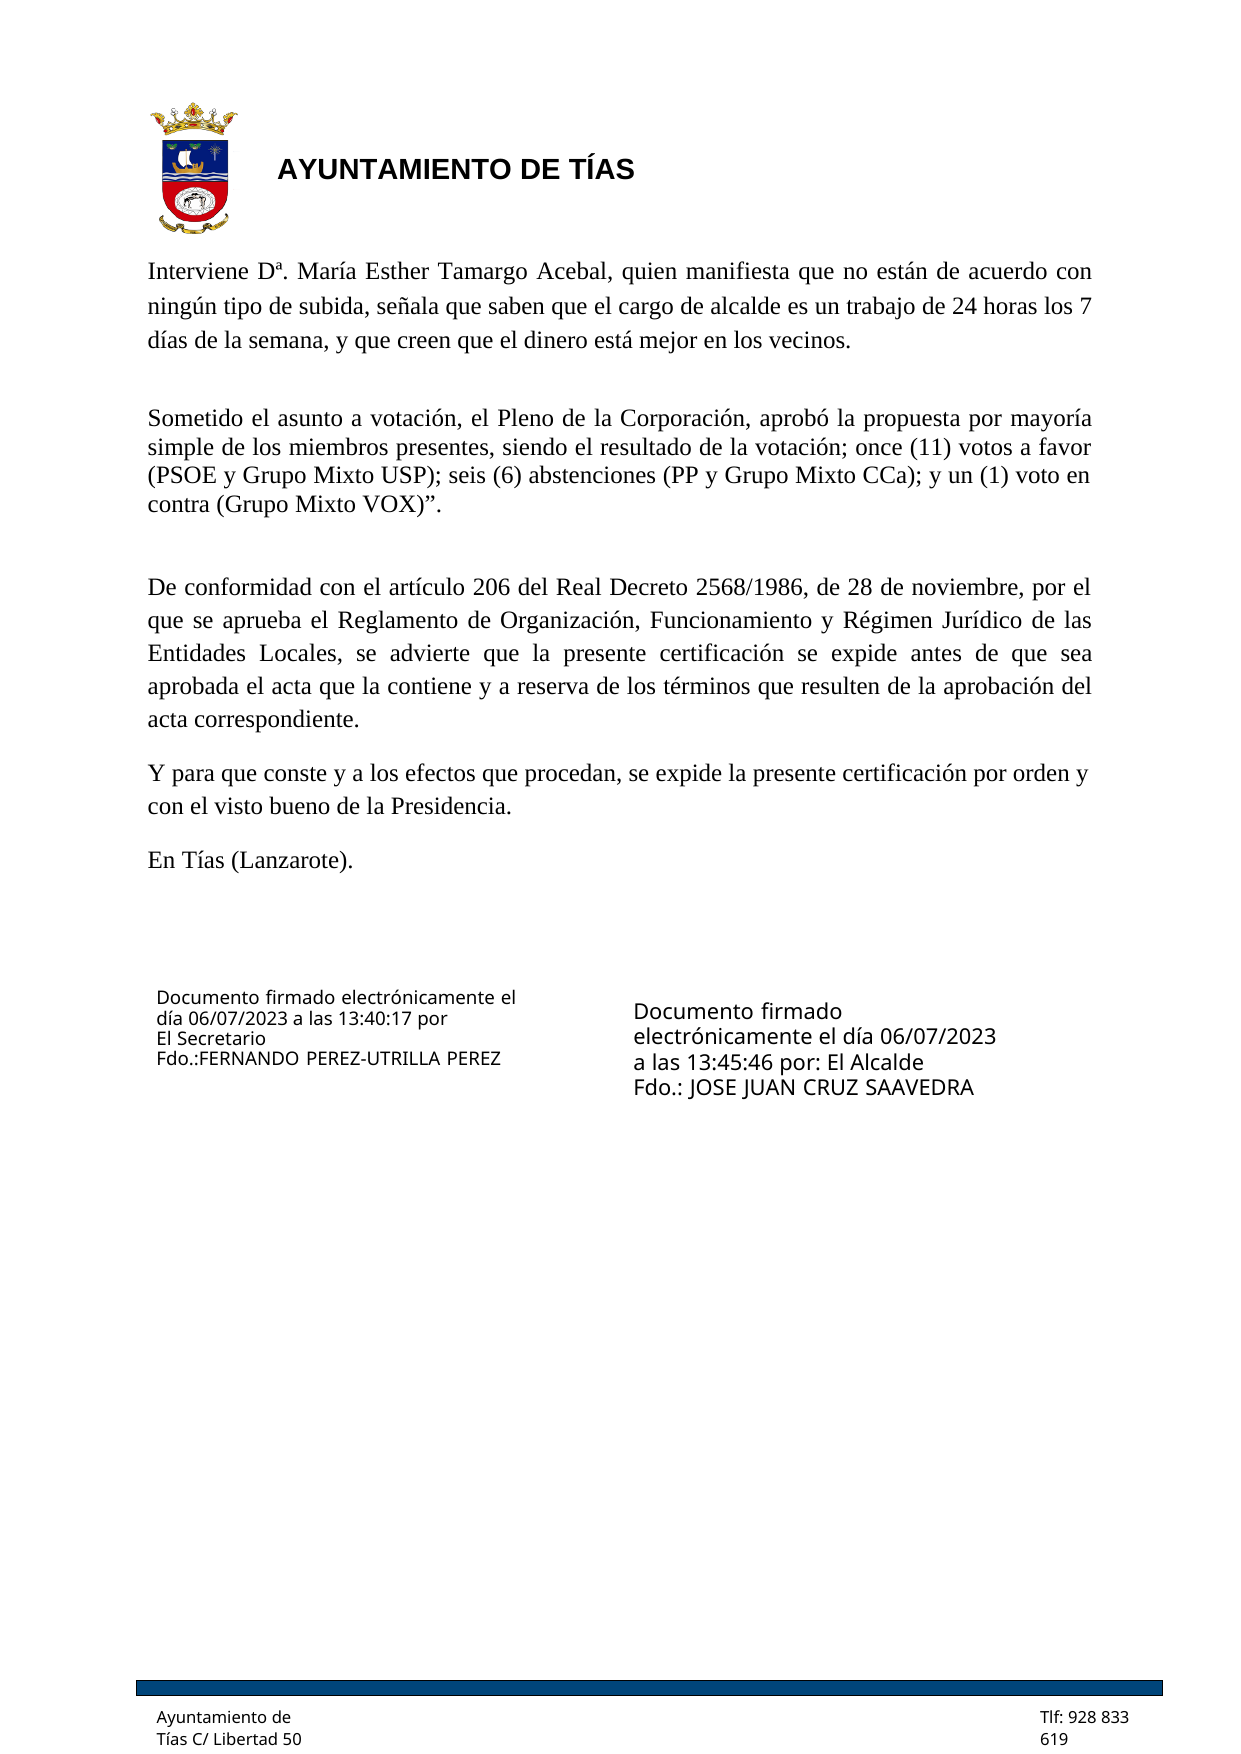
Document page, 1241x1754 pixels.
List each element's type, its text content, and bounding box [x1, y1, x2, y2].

text Y para que conste y a los efectos que procedan, se expide la presente certificación por orden y con el visto bueno de la Presidencia. [147, 758, 1089, 820]
text De conformidad con el artículo 206 del Real Decreto 2568/1986, de 28 de noviembre, por el que se aprueba el Reglamento de Organización, Funcionamiento y Régimen Jurídico de las Entidades Locales, se advierte que la presente certificación se expide antes de que sea aprobada el acta que la contiene y a reserva de los términos que resulten de la aprobación del acta correspondiente. [147, 572, 1093, 733]
text Fdo.:FERNANDO PEREZ-UTRILLA PEREZ [156, 1049, 533, 1070]
text Sometido el asunto a votación, el Pleno de la Corporación, aprobó la propuesta por mayoría simple de los miembros presentes, siendo el resultado de la votación; once (11) votos a favor (PSOE y Grupo Mixto USP); seis (6) abstenciones (PP y Grupo Mixto CCa); y un (1) voto en contra (Grupo Mixto VOX)”. [147, 403, 1093, 518]
picture [150, 102, 240, 234]
text Documento firmado electrónicamente el día 06/07/2023 a las 13:40:17 por [156, 986, 533, 1031]
text Documento firmado electrónicamente el día 06/07/2023 a las 13:45:46 por: El Alcalde [633, 999, 1009, 1077]
text En Tías (Lanzarote). [147, 845, 1163, 873]
text El Secretario [156, 1031, 533, 1049]
text Fdo.: JOSE JUAN CRUZ SAAVEDRA [633, 1077, 1163, 1100]
text Interviene Dª. María Esther Tamargo Acebal, quien manifiesta que no están de acuerdo con ningún tipo de subida, señala que saben que el cargo de alcalde es un trabajo de 24 horas los 7 días de la semana, y que creen que el dinero está mejor en los vecinos. [147, 256, 1093, 354]
